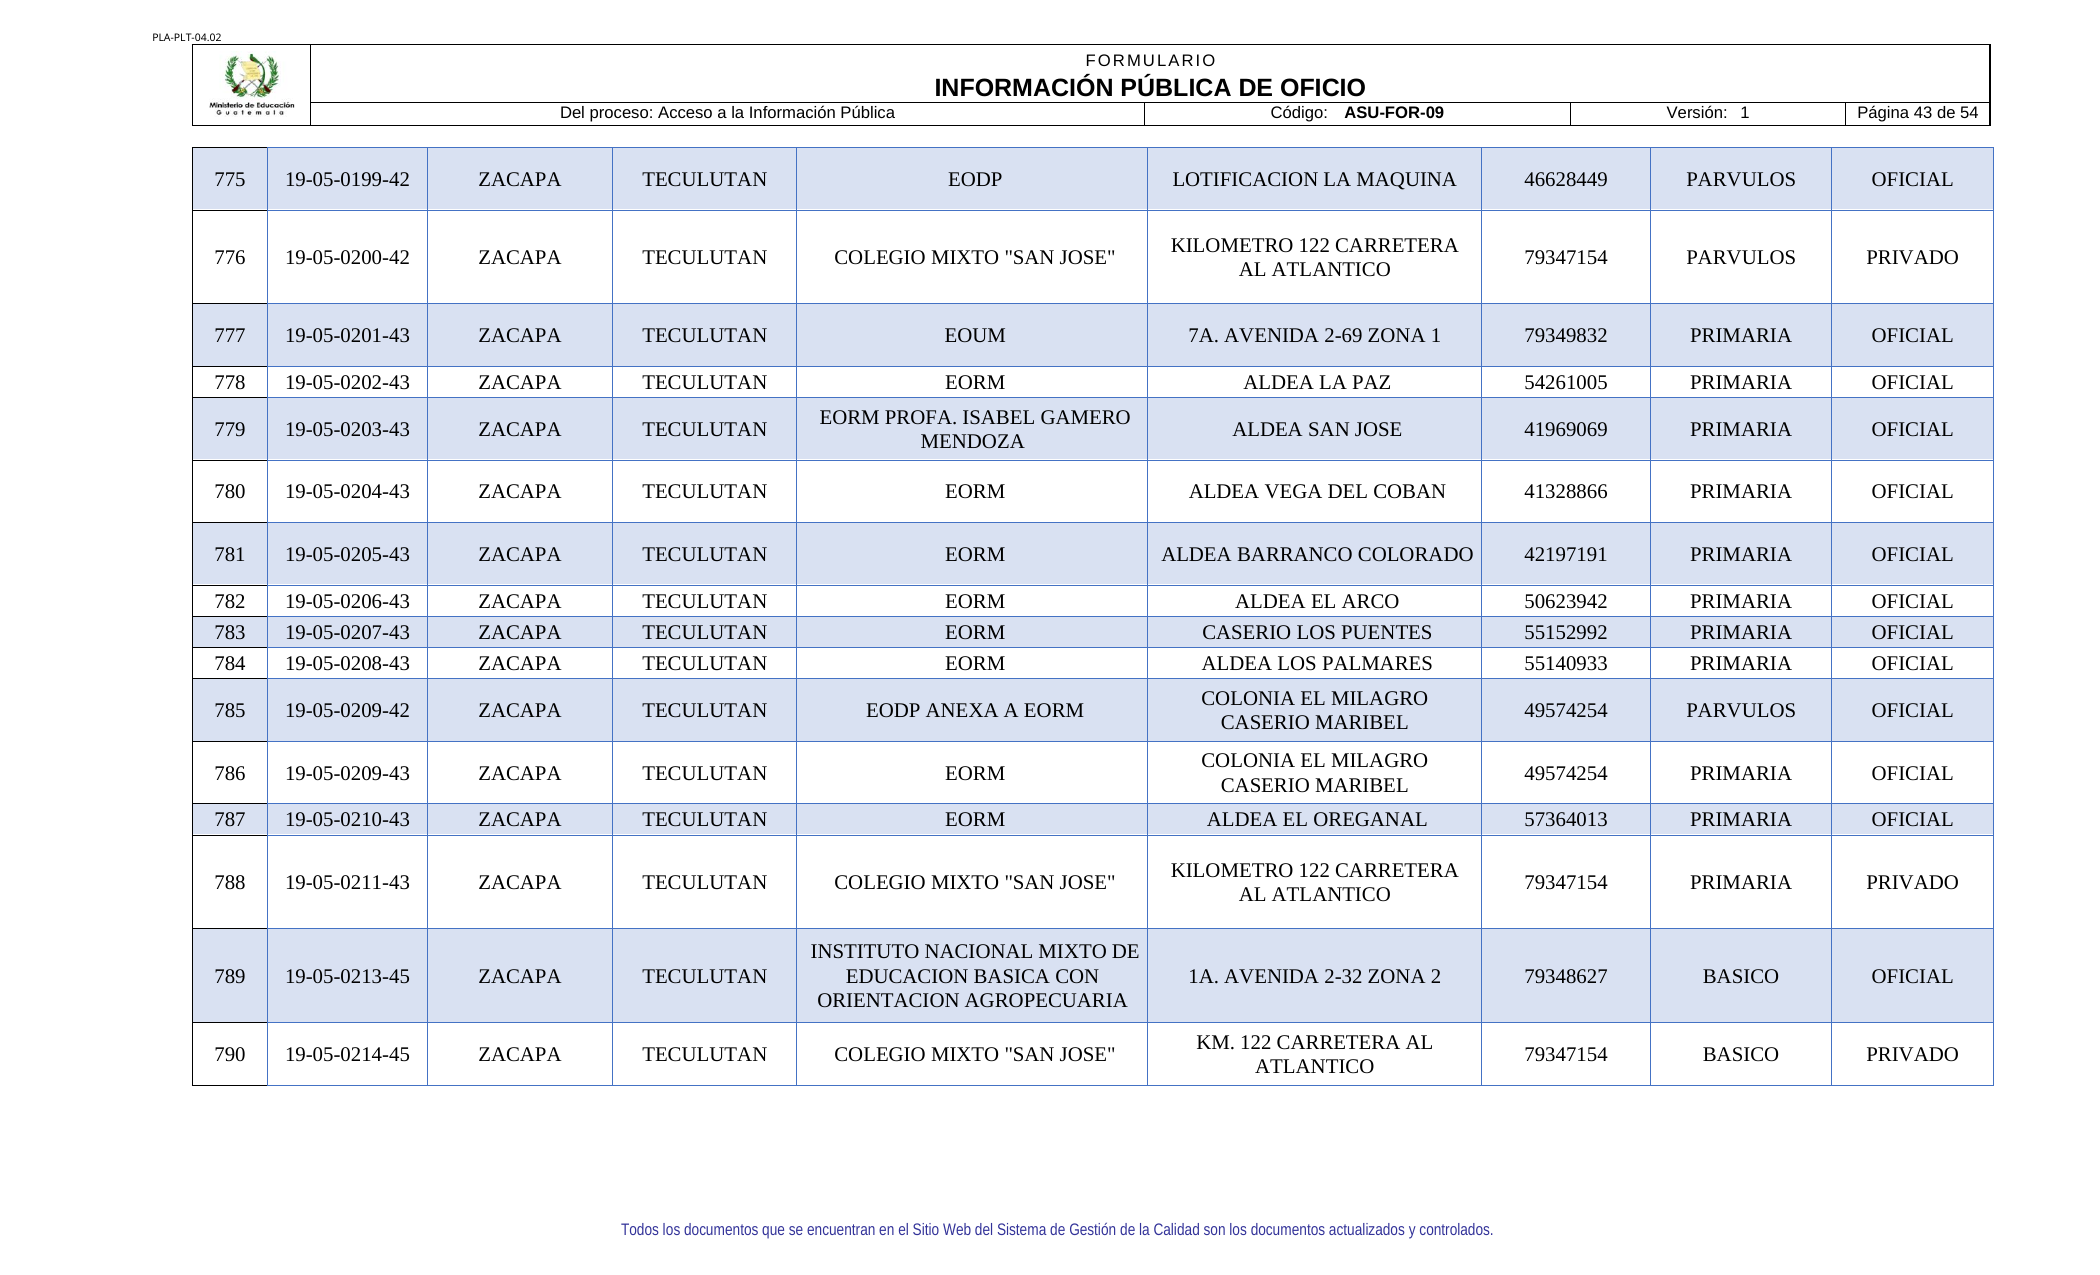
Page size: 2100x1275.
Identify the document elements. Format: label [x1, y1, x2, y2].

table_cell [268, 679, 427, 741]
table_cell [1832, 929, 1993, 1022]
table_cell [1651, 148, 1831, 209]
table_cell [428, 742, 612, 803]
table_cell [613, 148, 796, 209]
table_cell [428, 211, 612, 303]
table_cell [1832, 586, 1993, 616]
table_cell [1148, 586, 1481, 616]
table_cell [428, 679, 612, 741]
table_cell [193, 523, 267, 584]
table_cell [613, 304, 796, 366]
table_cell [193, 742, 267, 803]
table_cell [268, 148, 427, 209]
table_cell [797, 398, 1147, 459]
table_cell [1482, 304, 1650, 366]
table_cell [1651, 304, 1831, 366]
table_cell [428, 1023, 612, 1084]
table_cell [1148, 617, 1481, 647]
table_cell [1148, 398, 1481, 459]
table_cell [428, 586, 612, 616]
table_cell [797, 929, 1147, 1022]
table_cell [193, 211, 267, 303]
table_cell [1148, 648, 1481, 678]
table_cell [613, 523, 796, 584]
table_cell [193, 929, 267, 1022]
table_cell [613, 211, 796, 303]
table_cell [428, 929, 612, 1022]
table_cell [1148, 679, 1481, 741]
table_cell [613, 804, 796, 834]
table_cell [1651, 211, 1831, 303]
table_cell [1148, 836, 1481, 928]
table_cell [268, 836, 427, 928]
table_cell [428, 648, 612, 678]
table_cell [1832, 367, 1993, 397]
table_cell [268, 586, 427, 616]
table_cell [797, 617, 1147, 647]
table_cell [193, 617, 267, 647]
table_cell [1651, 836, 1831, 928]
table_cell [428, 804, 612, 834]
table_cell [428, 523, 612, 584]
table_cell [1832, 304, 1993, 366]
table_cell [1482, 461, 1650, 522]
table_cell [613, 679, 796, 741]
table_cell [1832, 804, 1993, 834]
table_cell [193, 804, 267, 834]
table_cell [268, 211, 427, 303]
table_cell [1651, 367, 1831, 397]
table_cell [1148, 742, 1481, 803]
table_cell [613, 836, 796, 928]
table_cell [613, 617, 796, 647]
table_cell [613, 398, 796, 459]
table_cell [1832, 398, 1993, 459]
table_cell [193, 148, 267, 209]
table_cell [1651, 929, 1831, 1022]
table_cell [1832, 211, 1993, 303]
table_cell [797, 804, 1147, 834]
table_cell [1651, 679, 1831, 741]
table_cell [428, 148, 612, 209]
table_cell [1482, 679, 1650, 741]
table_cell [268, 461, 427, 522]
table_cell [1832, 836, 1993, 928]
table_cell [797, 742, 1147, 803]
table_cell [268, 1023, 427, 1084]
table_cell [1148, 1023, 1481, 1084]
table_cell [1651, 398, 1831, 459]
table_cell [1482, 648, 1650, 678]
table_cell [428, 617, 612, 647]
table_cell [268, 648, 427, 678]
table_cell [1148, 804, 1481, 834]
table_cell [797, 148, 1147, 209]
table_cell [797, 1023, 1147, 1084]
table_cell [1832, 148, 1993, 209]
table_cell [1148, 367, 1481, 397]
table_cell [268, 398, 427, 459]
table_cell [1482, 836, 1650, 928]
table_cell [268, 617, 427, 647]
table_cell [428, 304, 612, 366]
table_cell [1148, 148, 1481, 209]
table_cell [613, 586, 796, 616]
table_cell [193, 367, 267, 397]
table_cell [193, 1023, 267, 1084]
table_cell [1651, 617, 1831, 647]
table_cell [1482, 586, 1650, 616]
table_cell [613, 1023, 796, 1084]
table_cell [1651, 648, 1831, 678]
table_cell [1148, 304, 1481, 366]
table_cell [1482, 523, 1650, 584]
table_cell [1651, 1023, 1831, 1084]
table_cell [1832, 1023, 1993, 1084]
picture [208, 51, 295, 117]
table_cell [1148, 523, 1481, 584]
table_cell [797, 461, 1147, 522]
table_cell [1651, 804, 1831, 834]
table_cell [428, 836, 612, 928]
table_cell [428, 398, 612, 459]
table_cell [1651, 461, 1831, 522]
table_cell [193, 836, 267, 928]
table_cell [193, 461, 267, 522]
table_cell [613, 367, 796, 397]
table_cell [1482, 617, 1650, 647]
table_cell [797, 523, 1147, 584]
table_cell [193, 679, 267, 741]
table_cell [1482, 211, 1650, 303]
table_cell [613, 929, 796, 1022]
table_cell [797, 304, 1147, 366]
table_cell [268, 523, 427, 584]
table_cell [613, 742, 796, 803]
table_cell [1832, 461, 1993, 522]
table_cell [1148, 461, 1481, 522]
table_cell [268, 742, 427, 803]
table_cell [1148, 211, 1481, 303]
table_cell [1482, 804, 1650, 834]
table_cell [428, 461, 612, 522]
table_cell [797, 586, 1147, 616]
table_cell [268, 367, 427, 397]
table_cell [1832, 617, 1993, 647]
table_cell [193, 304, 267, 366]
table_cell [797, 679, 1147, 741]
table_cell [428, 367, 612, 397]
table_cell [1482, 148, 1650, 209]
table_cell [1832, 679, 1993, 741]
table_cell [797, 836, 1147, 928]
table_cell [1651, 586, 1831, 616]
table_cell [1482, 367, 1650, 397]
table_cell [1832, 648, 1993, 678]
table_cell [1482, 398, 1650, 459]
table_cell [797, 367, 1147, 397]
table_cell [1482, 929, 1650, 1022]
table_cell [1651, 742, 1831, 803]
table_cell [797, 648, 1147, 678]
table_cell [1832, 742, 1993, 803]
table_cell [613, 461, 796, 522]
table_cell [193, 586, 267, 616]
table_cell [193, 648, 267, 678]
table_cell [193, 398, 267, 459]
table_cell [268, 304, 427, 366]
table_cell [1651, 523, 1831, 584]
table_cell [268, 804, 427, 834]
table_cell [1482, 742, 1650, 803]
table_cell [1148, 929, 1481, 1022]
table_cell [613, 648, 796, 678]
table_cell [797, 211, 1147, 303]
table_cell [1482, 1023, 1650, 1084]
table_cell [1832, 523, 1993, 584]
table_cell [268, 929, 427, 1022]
